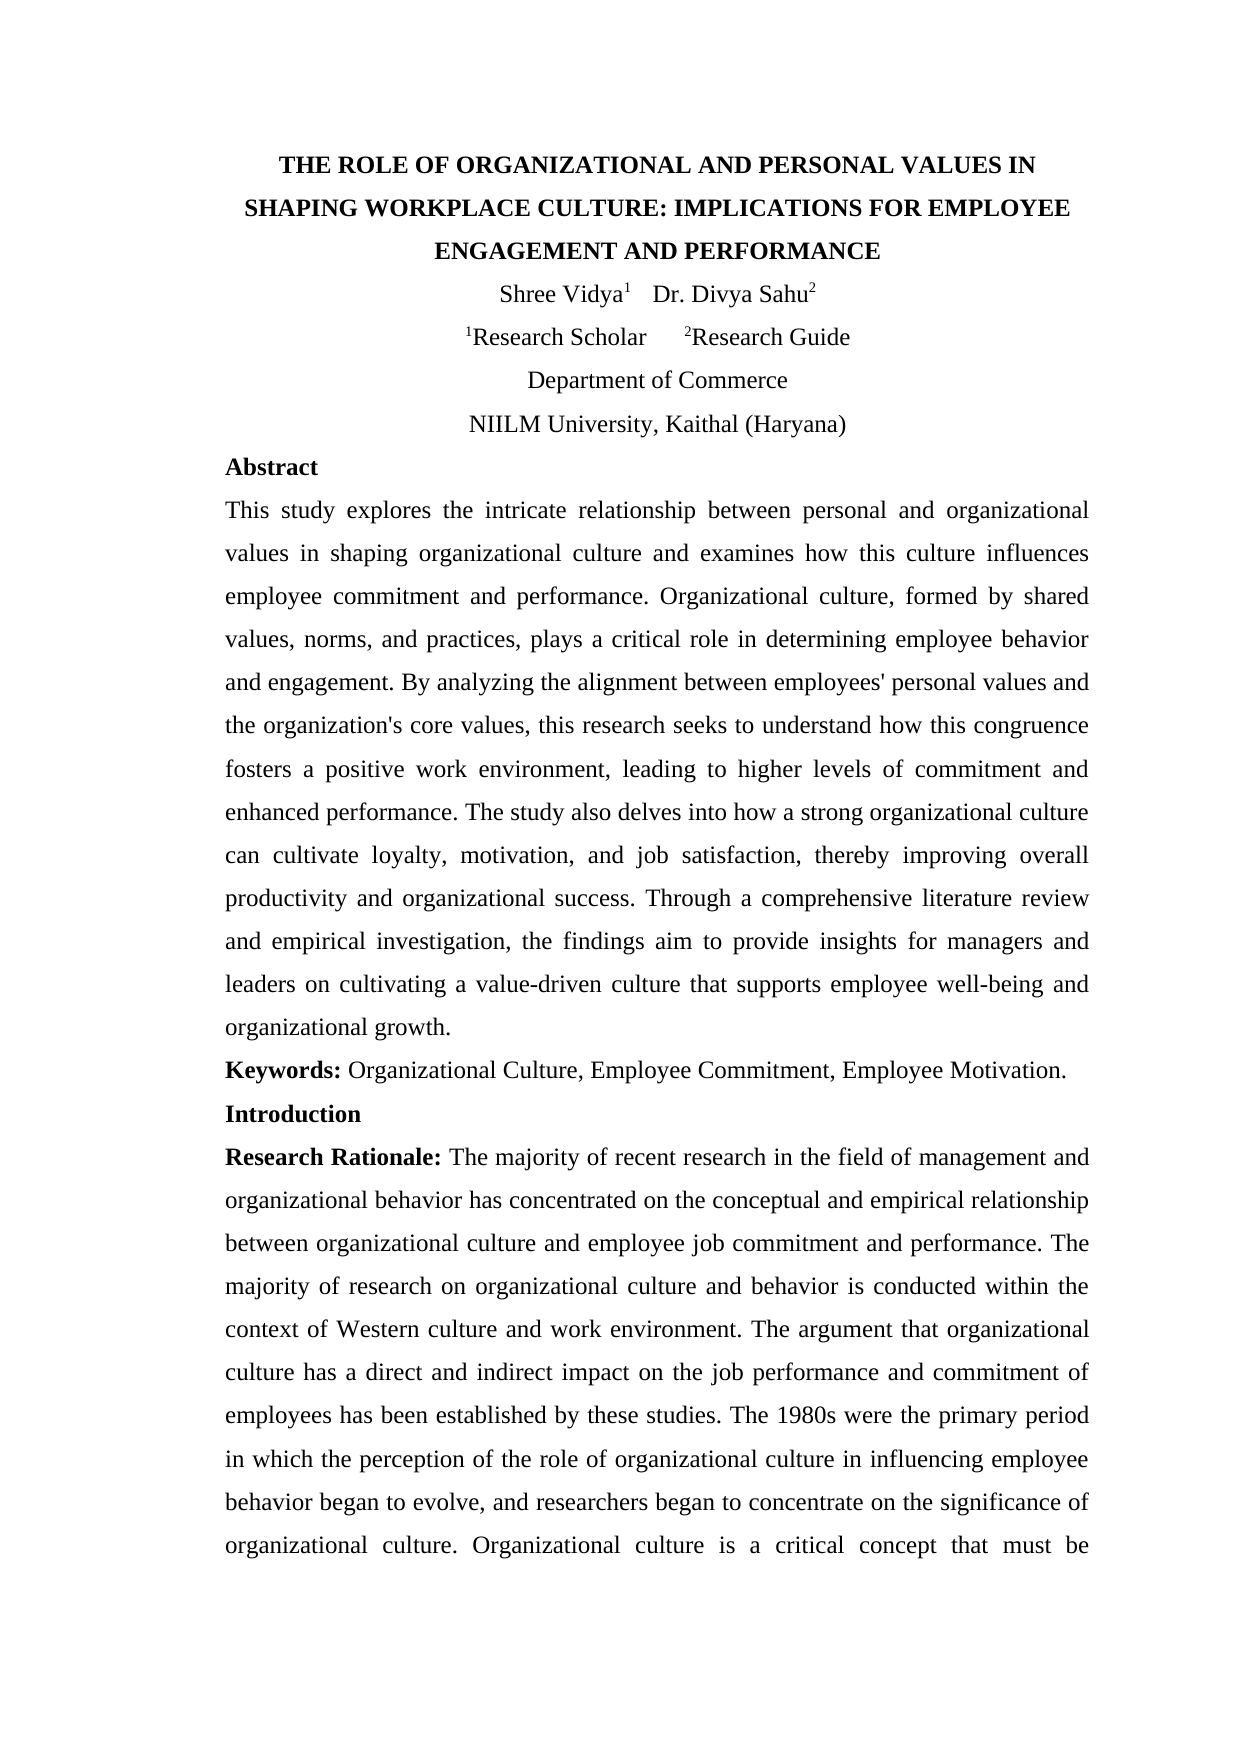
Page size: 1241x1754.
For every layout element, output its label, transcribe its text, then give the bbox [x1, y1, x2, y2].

text Abstract [225, 452, 1090, 481]
text Department of Commerce [225, 366, 1090, 394]
text Shree Vidya1 Dr. Divya Sahu2 [225, 279, 1090, 308]
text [225, 1142, 1090, 1559]
text Keywords: Organizational Culture, Employee Commitment, Employee Motivation. [225, 1056, 1090, 1084]
text Introduction [225, 1099, 1090, 1127]
text 1Research Scholar 2Research Guide [225, 322, 1090, 351]
text NIILM University, Kaithal (Haryana) [225, 409, 1090, 437]
text THE ROLE OF ORGANIZATIONAL AND PERSONAL VALUES IN SHAPING WORKPLACE CULTURE: IMPLICATIONS FOR EMPLOYEE ENGAGEMENT AND PERFORMANCE [225, 150, 1090, 265]
text This study explores the intricate relationship between personal and organizational values in shaping organizational culture and examines how this culture influences employee commitment and performance. Organizational culture, formed by shared values, norms, and practices, plays a critical role in determining employee behavior and engagement. By analyzing the alignment between employees' personal values and the organization's core values, this research seeks to understand how this congruence fosters a positive work environment, leading to higher levels of commitment and enhanced performance. The study also delves into how a strong organizational culture can cultivate loyalty, motivation, and job satisfaction, thereby improving overall productivity and organizational success. Through a comprehensive literature review and empirical investigation, the findings aim to provide insights for managers and leaders on cultivating a value-driven culture that supports employee well-being and organizational growth. [225, 495, 1090, 1041]
